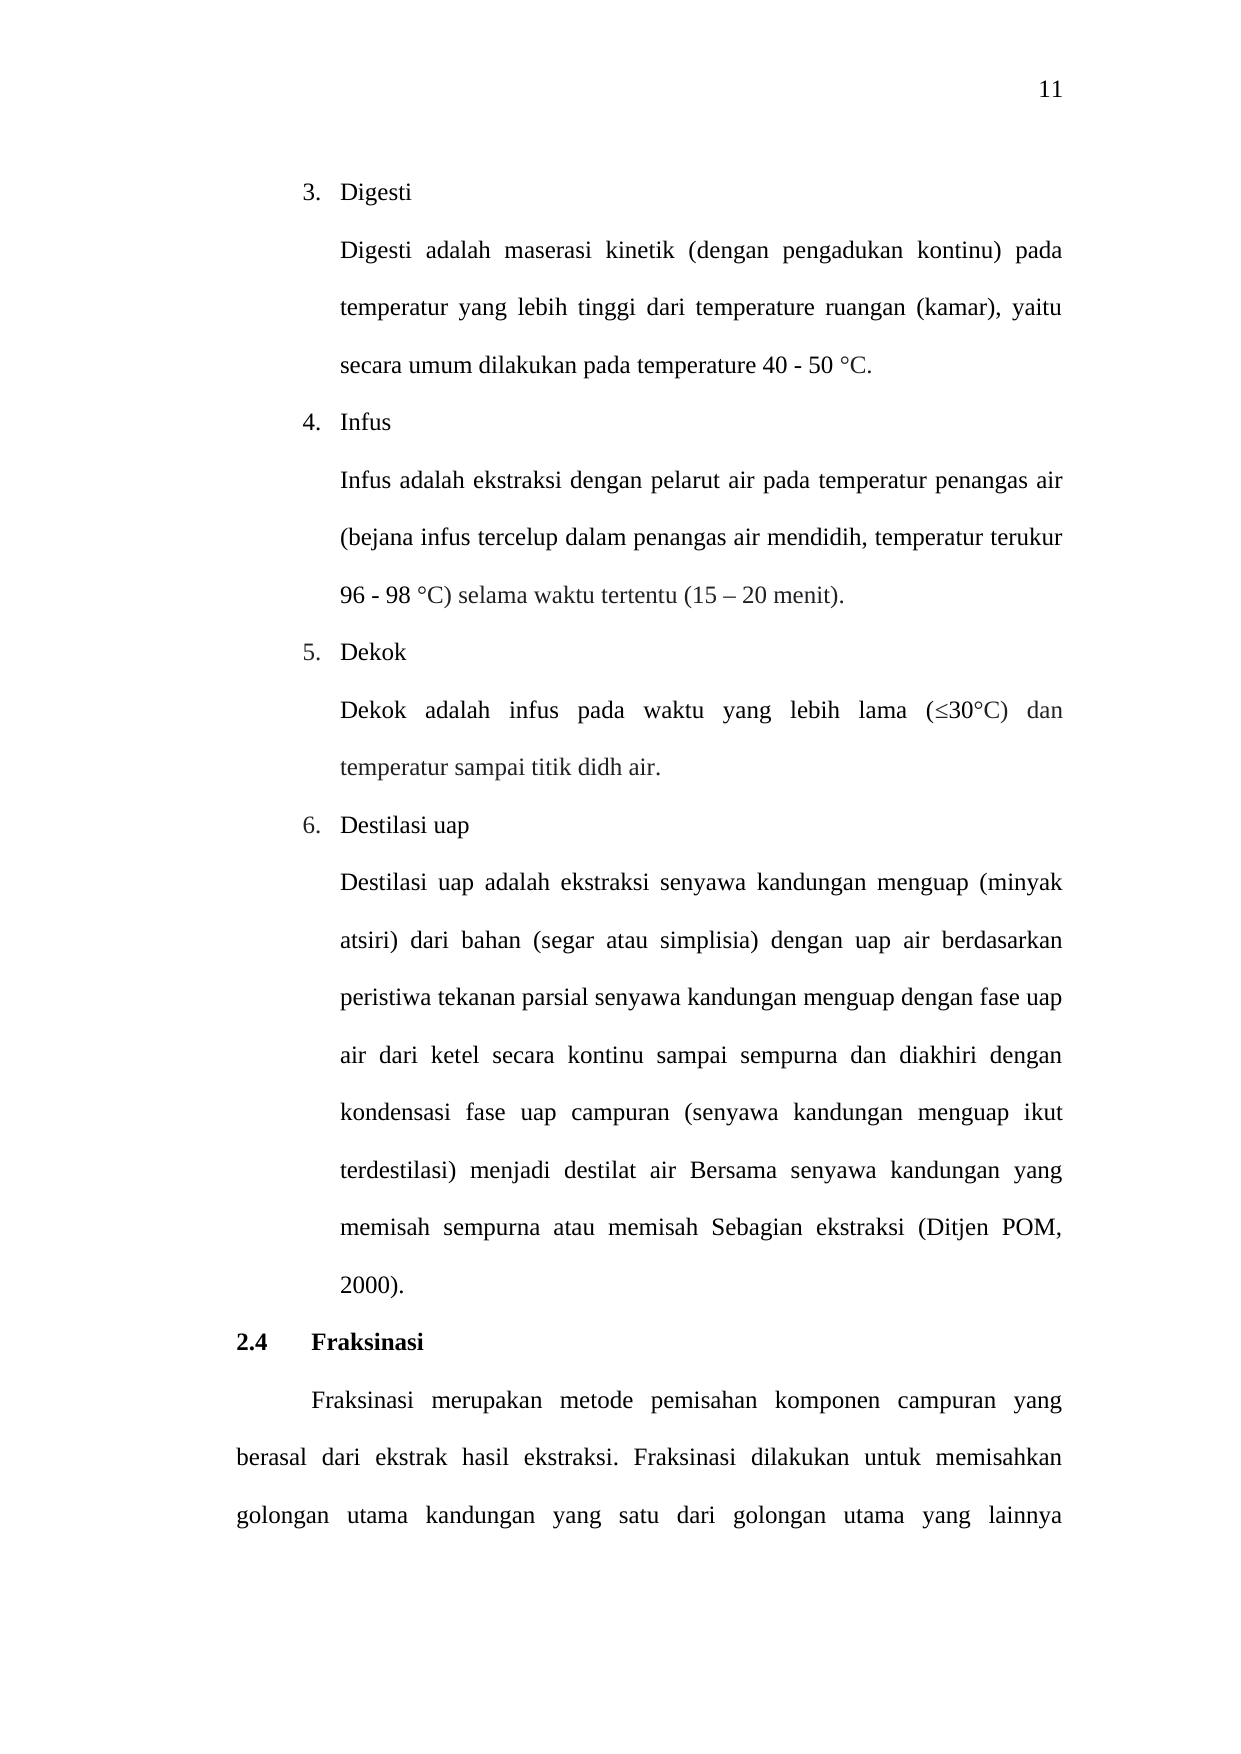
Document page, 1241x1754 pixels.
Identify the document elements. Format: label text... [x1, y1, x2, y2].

list Fraksinasi [236, 1327, 1063, 1356]
list Digesti adalah maserasi kinetik (dengan pengadukan kontinu) pada temperatur yang lebih tinggi dari temperature ruangan (kamar), yaitu secara umum dilakukan pada temperature 40 - 50 °C. [340, 235, 1063, 378]
list Dekok [302, 637, 1063, 666]
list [236, 1385, 1063, 1528]
text Destilasi uap adalah ekstraksi senyawa kandungan menguap (minyak atsiri) dari bahan (segar atau simplisia) dengan uap air berdasarkan peristiwa tekanan parsial senyawa kandungan menguap dengan fase uap air dari ketel secara kontinu sampai sempurna dan diakhiri dengan kondensasi fase uap campuran (senyawa kandungan menguap ikut terdestilasi) menjadi destilat air Bersama senyawa kandungan yang memisah sempurna atau memisah Sebagian ekstraksi (Ditjen POM, 2000). [340, 867, 1063, 1298]
list Infus adalah ekstraksi dengan pelarut air pada temperatur penangas air (bejana infus tercelup dalam penangas air mendidih, temperatur terukur 96 - 98 °C) selama waktu tertentu (15 – 20 menit). [340, 465, 1063, 608]
list Infus [302, 407, 1063, 436]
list Digesti [302, 177, 1063, 206]
list Dekok adalah infus pada waktu yang lebih lama (≤30°C) dan temperatur sampai titik didh air. [340, 695, 1063, 781]
list Destilasi uap [302, 810, 1063, 838]
